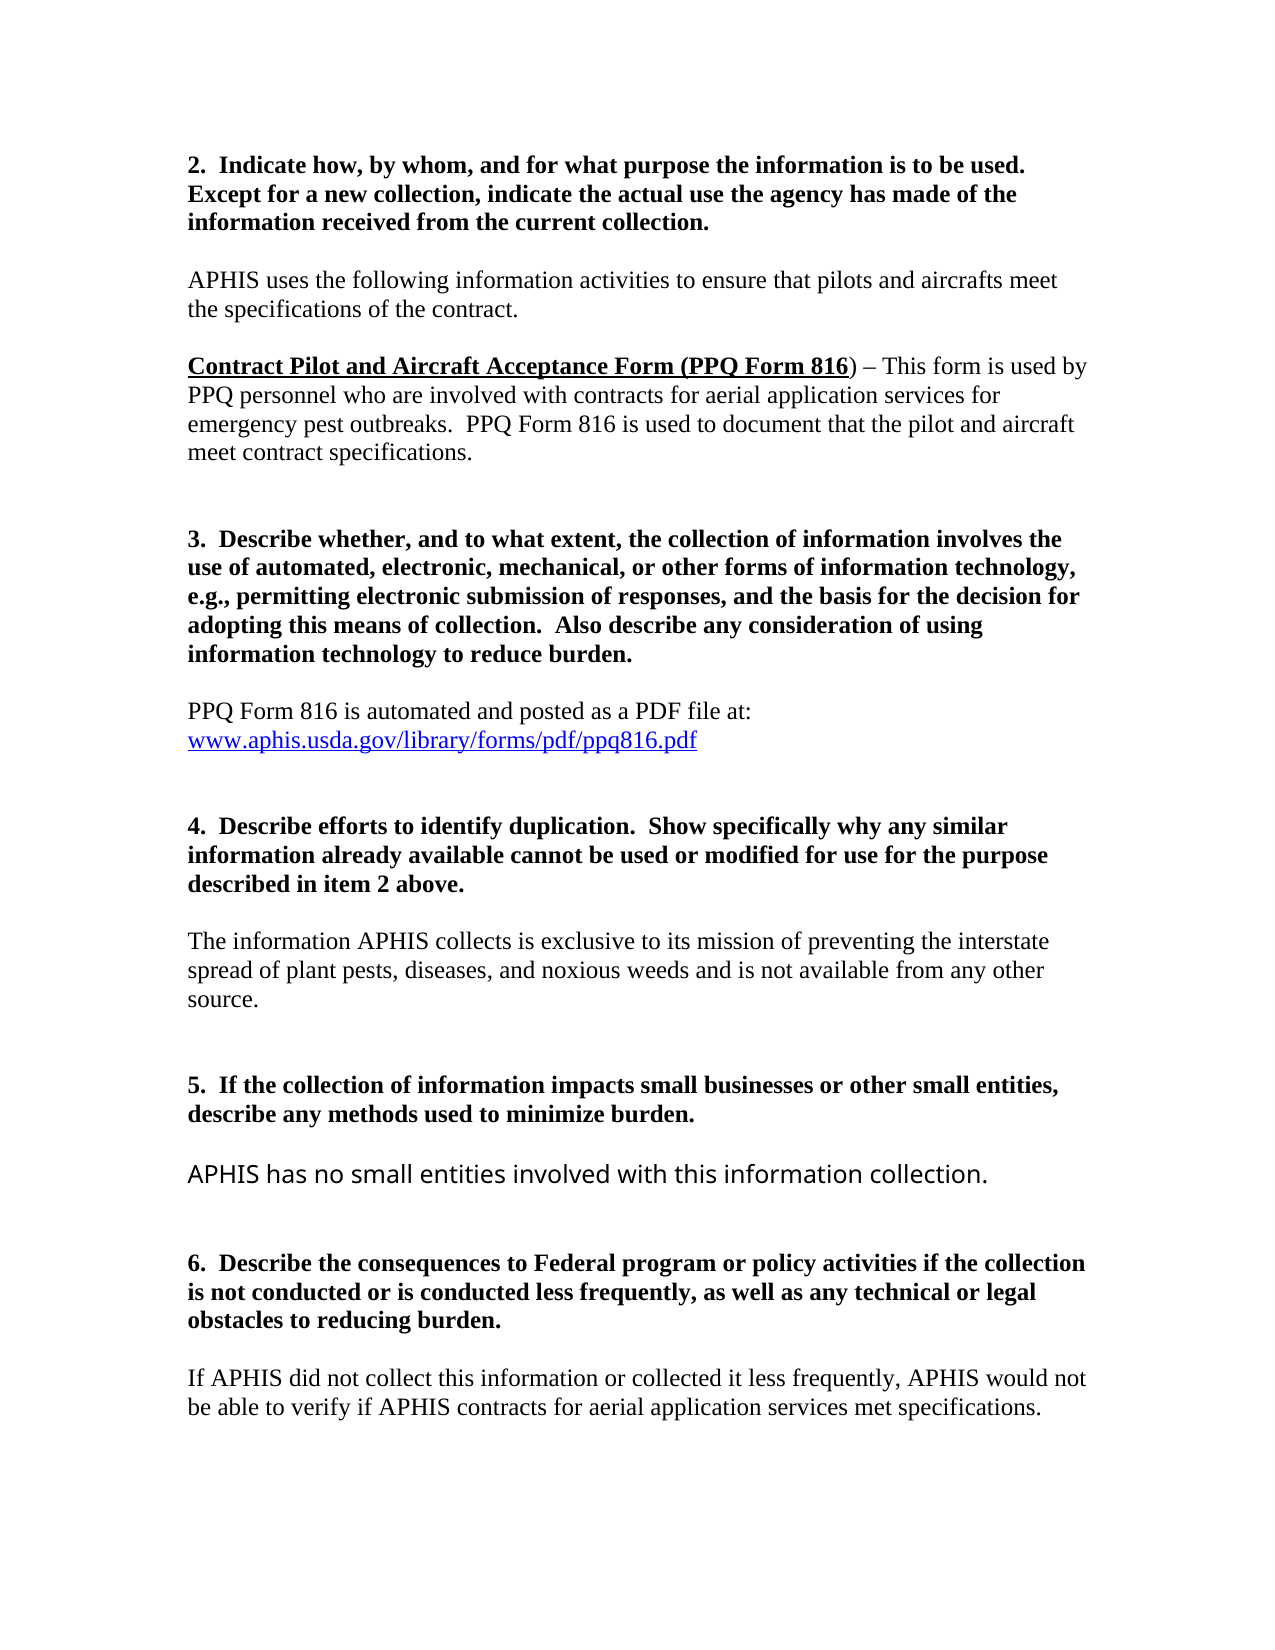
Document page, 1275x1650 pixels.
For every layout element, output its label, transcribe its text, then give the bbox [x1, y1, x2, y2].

text The information APHIS collects is exclusive to its mission of preventing the interstate spread of plant pests, diseases, and noxious weeds and is not available from any other source. [187, 926, 1087, 1012]
text APHIS has no small entities involved with this information collection. [187, 1156, 1087, 1190]
text 4. Describe efforts to identify duplication. Show specifically why any similar information already available cannot be used or modified for use for the purpose described in item 2 above. [187, 811, 1087, 897]
text 6. Describe the consequences to Federal program or policy activities if the collection is not conducted or is conducted less frequently, as well as any technical or legal obstacles to reducing burden. [187, 1248, 1087, 1334]
text 2. Indicate how, by whom, and for what purpose the information is to be used. Except for a new collection, indicate the actual use the agency has made of the information received from the current collection. [187, 150, 1087, 236]
text Contract Pilot and Aircraft Acceptance Form (PPQ Form 816) – This form is used by PPQ personnel who are involved with contracts for aerial application services for emergency pest outbreaks. PPQ Form 816 is used to document that the pilot and aircraft meet contract specifications. [187, 351, 1087, 466]
text 5. If the collection of information impacts small businesses or other small entities, describe any methods used to minimize burden. [187, 1070, 1087, 1127]
text 3. Describe whether, and to what extent, the collection of information involves the use of automated, electronic, mechanical, or other forms of information technology, e.g., permitting electronic submission of responses, and the basis for the decision for adopting this means of collection. Also describe any consideration of using information technology to reduce burden. [187, 524, 1087, 667]
text APHIS uses the following information activities to ensure that pilots and aircrafts meet the specifications of the contract. [187, 265, 1087, 322]
text PPQ Form 816 is automated and posted as a PDF file at: www.aphis.usda.gov/library/forms/pdf/ppq816.pdf [187, 696, 1087, 754]
text If APHIS did not collect this information or collected it less frequently, APHIS would not be able to verify if APHIS contracts for aerial application services met specifications. [187, 1363, 1087, 1420]
